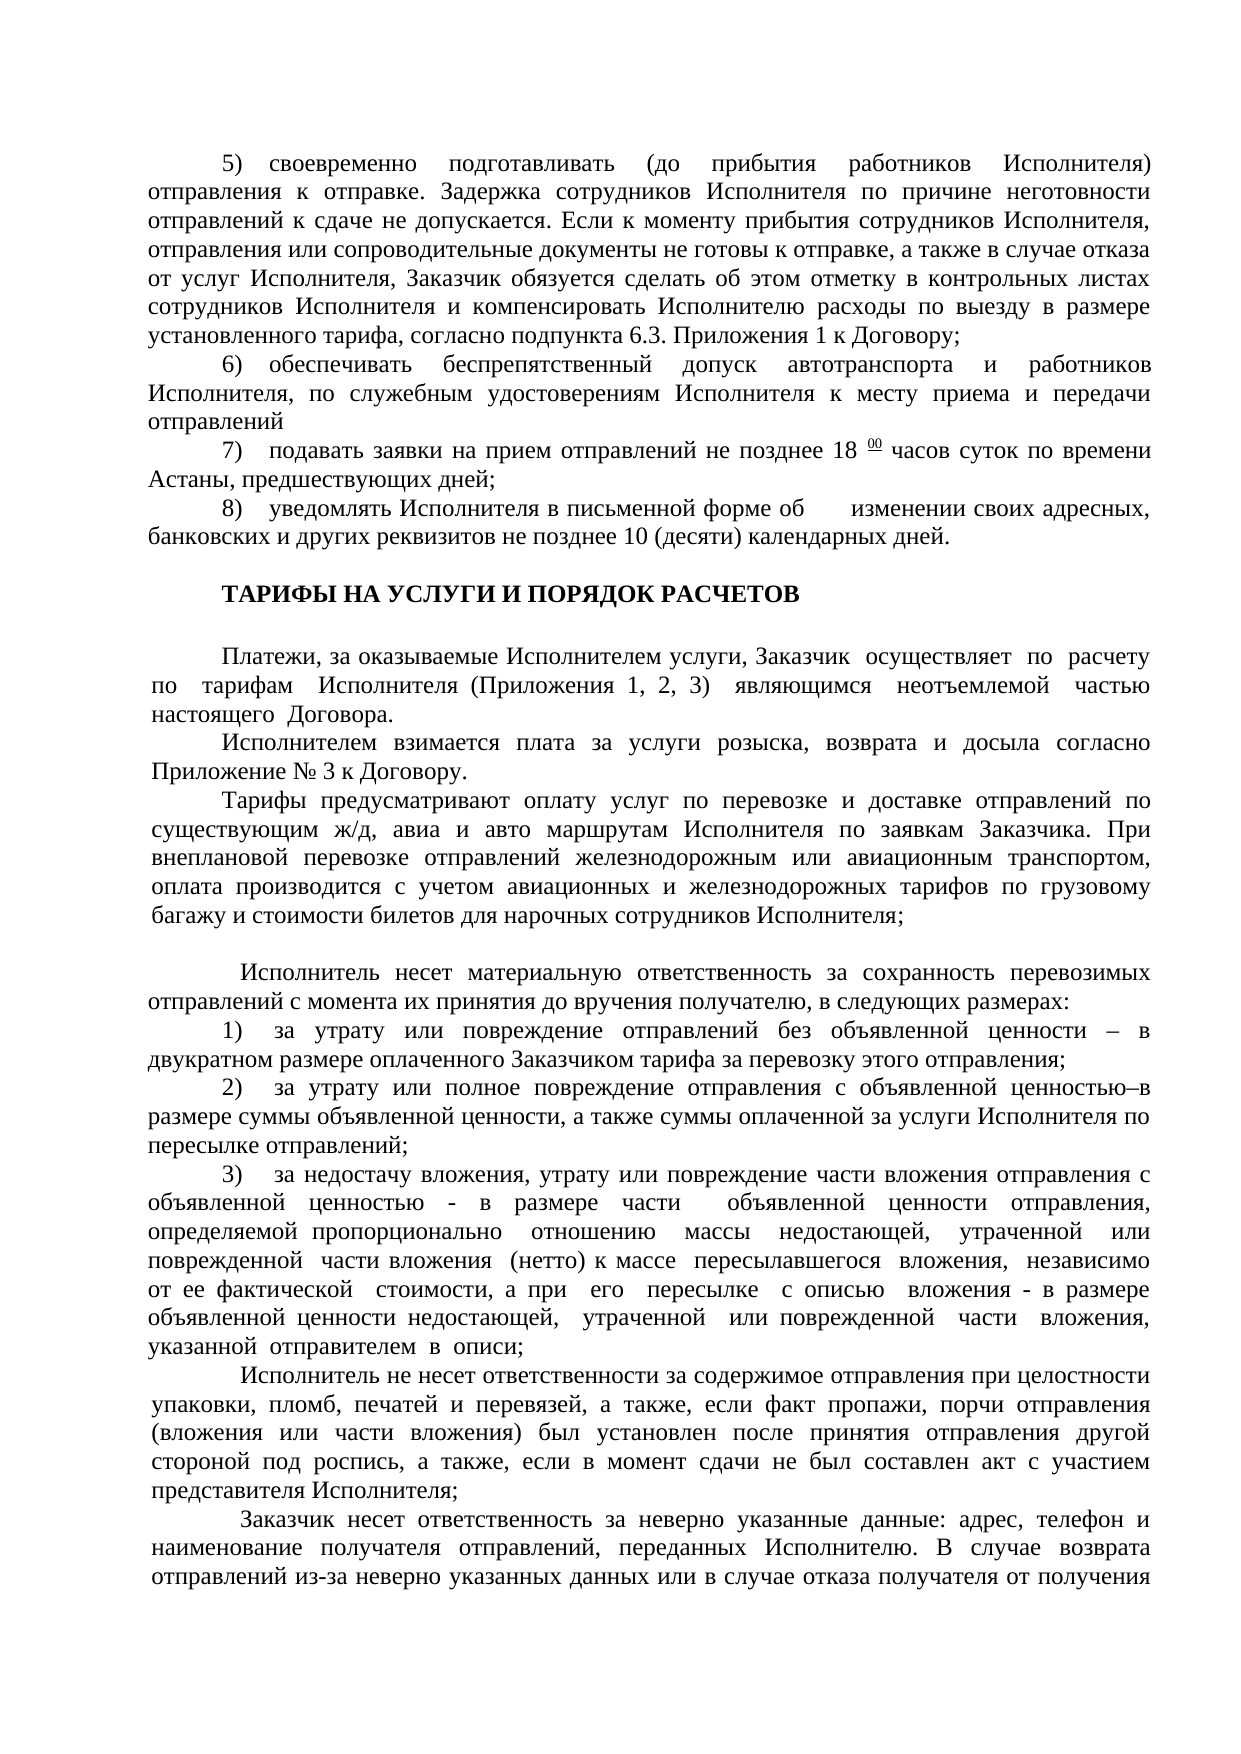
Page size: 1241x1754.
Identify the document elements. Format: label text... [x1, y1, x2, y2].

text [151, 1504, 1152, 1590]
text Исполнитель не несет ответственности за содержимое отправления при целостности упаковки, пломб, печатей и перевязей, а также, если факт пропажи, порчи отправления (вложения или части вложения) был установлен после принятия отправления другой стороной под роспись, а также, если в момент сдачи не был составлен акт с участием представителя Исполнителя; [151, 1360, 1152, 1504]
list подавать заявки на прием отправлений не позднее 18 00 часов суток по времени Астаны, предшествующих дней; [148, 435, 1152, 493]
list за утрату или повреждение отправлений без объявленной ценности – в двукратном размере оплаченного Заказчиком тарифа за перевозку этого отправления; [148, 1015, 1152, 1072]
list своевременно подготавливать (до прибытия работников Исполнителя) отправления к отправке. Задержка сотрудников Исполнителя по причине неготовности отправлений к сдаче не допускается. Если к моменту прибытия сотрудников Исполнителя, отправления или сопроводительные документы не готовы к отправке, а также в случае отказа от услуг Исполнителя, Заказчик обязуется сделать об этом отметку в контрольных листах сотрудников Исполнителя и компенсировать Исполнителю расходы по выезду в размере установленного тарифа, согласно подпункта 6.3. Приложения 1 к Договору; [148, 148, 1152, 349]
text Платежи, за оказываемые Исполнителем услуги, Заказчик осуществляет по расчету по тарифам Исполнителя (Приложения 1, 2, 3) являющимся неотъемлемой частью настоящего Договора. [151, 641, 1152, 727]
list Тарифы предусматривают оплату услуг по перевозке и доставке отправлений по существующим ж/д, авиа и авто маршрутам Исполнителя по заявкам Заказчика. При внеплановой перевозке отправлений железнодорожным или авиационным транспортом, оплата производится с учетом авиационных и железнодорожных тарифов по грузовому багажу и стоимости билетов для нарочных сотрудников Исполнителя; [151, 785, 1152, 929]
list за утрату или полное повреждение отправления с объявленной ценностью–в размере суммы объявленной ценности, а также суммы оплаченной за услуги Исполнителя по пересылке отправлений; [148, 1072, 1152, 1159]
list обеспечивать беспрепятственный допуск автотранспорта и работников Исполнителя, по служебным удостоверениям Исполнителя к месту приема и передачи отправлений [148, 349, 1152, 435]
text Исполнителем взимается плата за услуги розыска, возврата и досыла согласно Приложение № 3 к Договору. [151, 727, 1152, 785]
list за недостачу вложения, утрату или повреждение части вложения отправления с объявленной ценностью - в размере части объявленной ценности отправления, определяемой пропорционально отношению массы недостающей, утраченной или поврежденной части вложения (нетто) к массе пересылавшегося вложения, независимо от ее фактической стоимости, а при его пересылке с описью вложения - в размере объявленной ценности недостающей, утраченной или поврежденной части вложения, указанной отправителем в описи; [148, 1159, 1152, 1360]
list уведомлять Исполнителя в письменной форме об изменении своих адресных, банковских и других реквизитов не позднее 10 (десяти) календарных дней. [148, 493, 1152, 550]
text Исполнитель несет материальную ответственность за сохранность перевозимых отправлений с момента их принятия до вручения получателю, в следующих размерах: [148, 957, 1152, 1015]
text ТАРИФЫ НА УСЛУГИ И ПОРЯДОК РАСЧЕТОВ [148, 579, 1152, 608]
